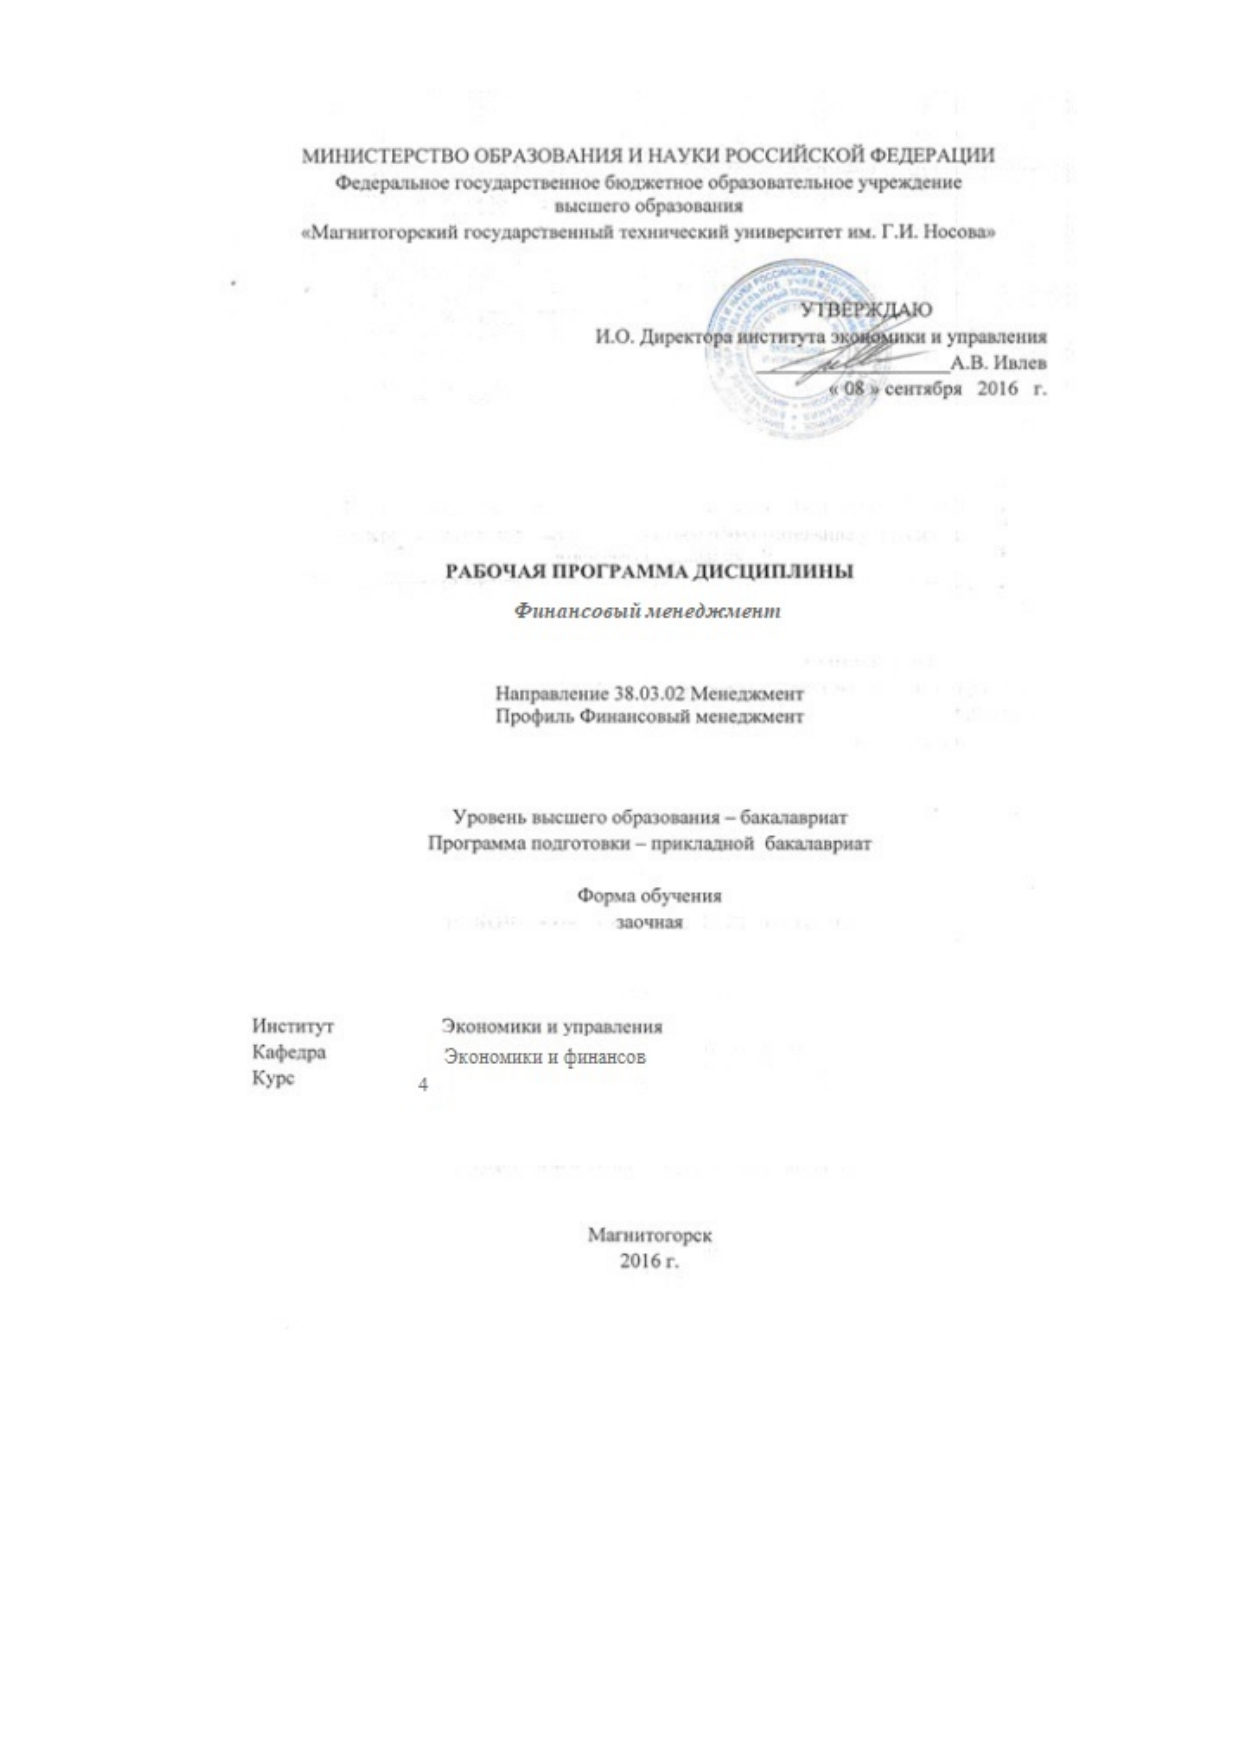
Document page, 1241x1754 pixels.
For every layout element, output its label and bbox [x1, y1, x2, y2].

picture [206, 88, 1110, 1342]
